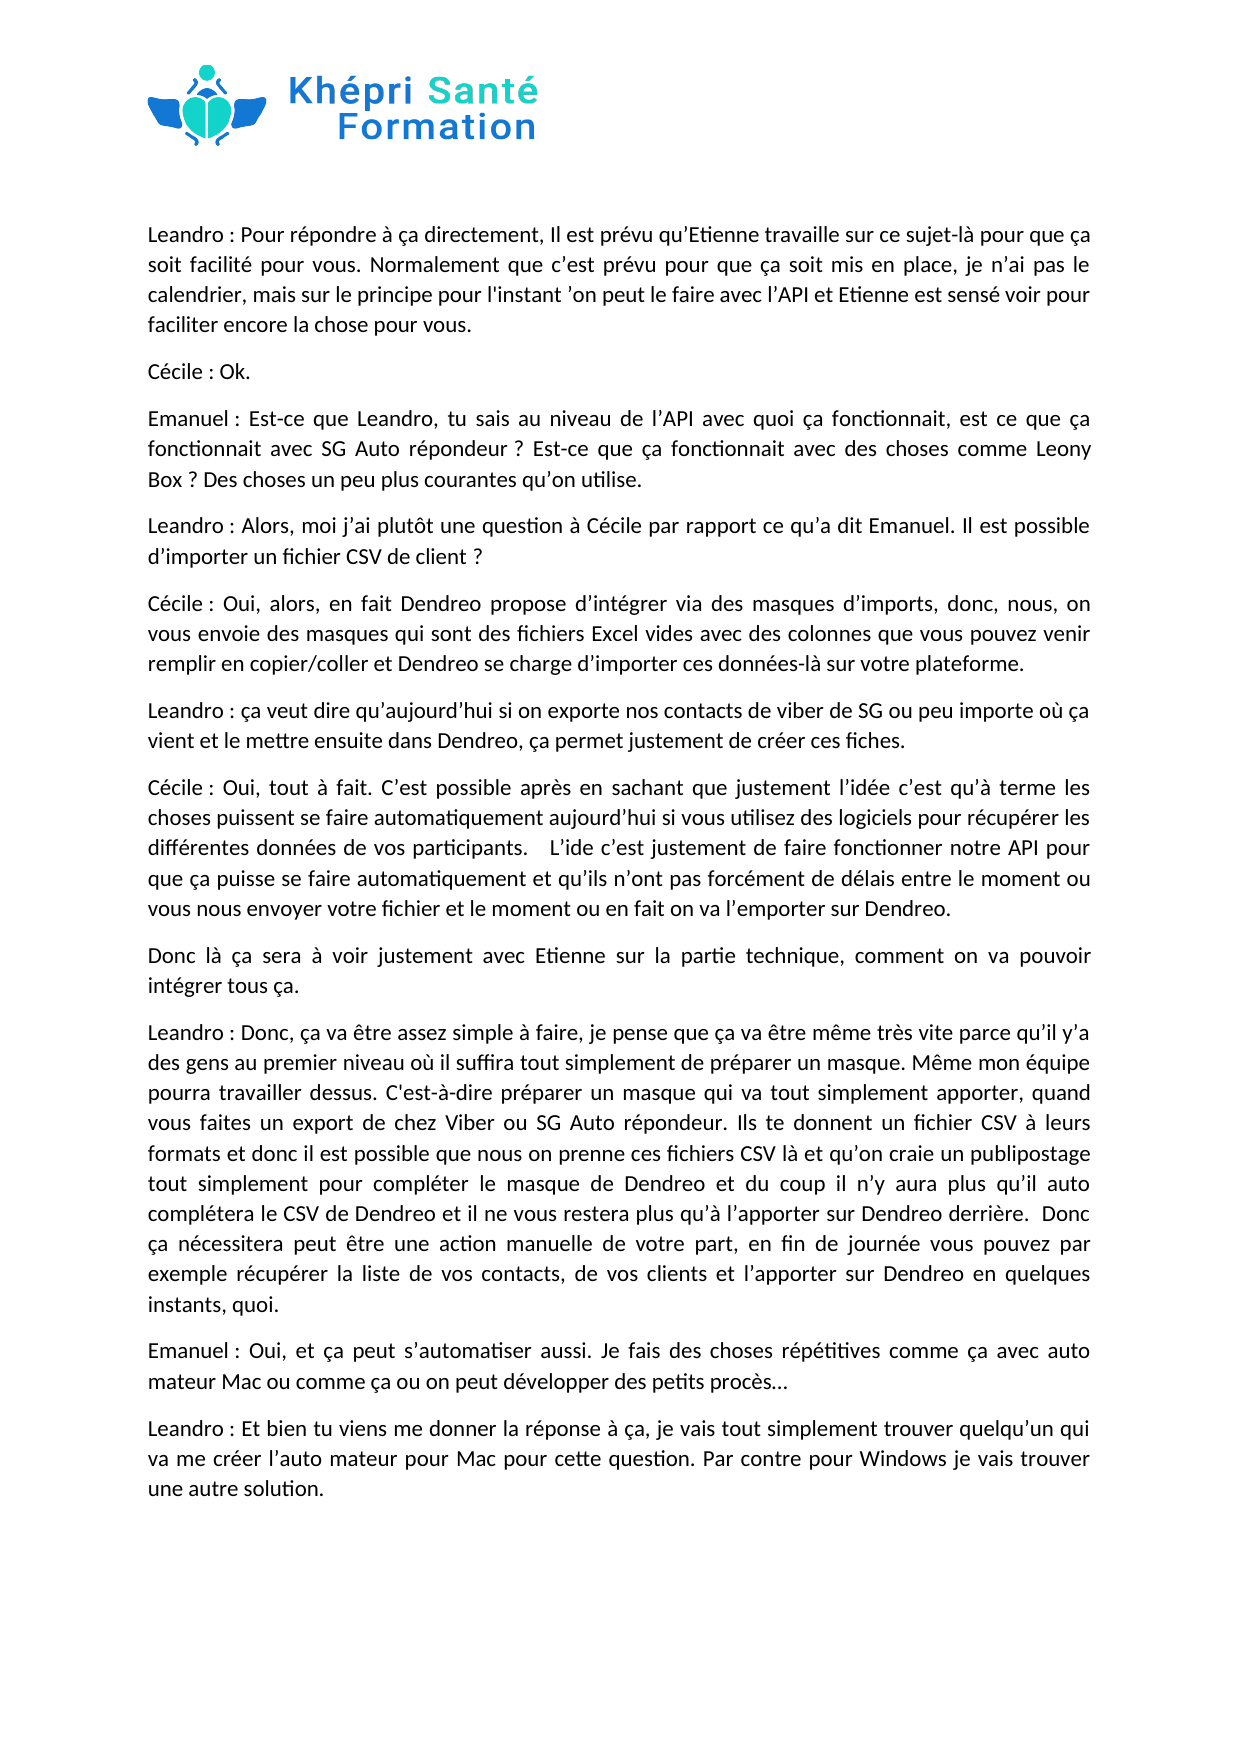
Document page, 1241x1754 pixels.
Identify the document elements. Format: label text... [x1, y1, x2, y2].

text Leandro : Donc, ça va être assez simple à faire, je pense que ça va être même très vite parce qu’il y’a des gens au premier niveau où il suffira tout simplement de préparer un masque. Même mon équipe pourra travailler dessus. C'est-à-dire préparer un masque qui va tout simplement apporter, quand vous faites un export de chez Viber ou SG Auto répondeur. Ils te donnent un fichier CSV à leurs formats et donc il est possible que nous on prenne ces fichiers CSV là et qu’on craie un publipostage tout simplement pour compléter le masque de Dendreo et du coup il n’y aura plus qu’il auto complétera le CSV de Dendreo et il ne vous restera plus qu’à l’apporter sur Dendreo derrière. Donc ça nécessitera peut être une action manuelle de votre part, en fin de journée vous pouvez par exemple récupérer la liste de vos contacts, de vos clients et l’apporter sur Dendreo en quelques instants, quoi. [148, 1018, 1093, 1318]
text Donc là ça sera à voir justement avec Etienne sur la partie technique, comment on va pouvoir intégrer tous ça. [148, 941, 1093, 999]
text Leandro : Alors, moi j’ai plutôt une question à Cécile par rapport ce qu’a dit Emanuel. Il est possible d’importer un fichier CSV de client ? [148, 512, 1093, 570]
text Cécile : Ok. [148, 357, 1093, 386]
text Cécile : Oui, tout à fait. C’est possible après en sachant que justement l’idée c’est qu’à terme les choses puissent se faire automatiquement aujourd’hui si vous utilisez des logiciels pour récupérer les différentes données de vos participants. L’ide c’est justement de faire fonctionner notre API pour que ça puisse se faire automatiquement et qu’ils n’ont pas forcément de délais entre le moment ou vous nous envoyer votre fichier et le moment ou en fait on va l’emporter sur Dendreo. [148, 773, 1093, 922]
picture [147, 65, 543, 146]
text Cécile : Oui, alors, en fait Dendreo propose d’intégrer via des masques d’imports, donc, nous, on vous envoie des masques qui sont des fichiers Excel vides avec des colonnes que vous pouvez venir remplir en copier/coller et Dendreo se charge d’importer ces données-là sur votre plateforme. [148, 589, 1093, 677]
text Leandro : ça veut dire qu’aujourd’hui si on exporte nos contacts de viber de SG ou peu importe où ça vient et le mettre ensuite dans Dendreo, ça permet justement de créer ces fiches. [148, 696, 1093, 754]
text Emanuel : Oui, et ça peut s’automatiser aussi. Je fais des choses répétitives comme ça avec auto mateur Mac ou comme ça ou on peut développer des petits procès… [148, 1337, 1093, 1395]
text Leandro : Et bien tu viens me donner la réponse à ça, je vais tout simplement trouver quelqu’un qui va me créer l’auto mateur pour Mac pour cette question. Par contre pour Windows je vais trouver une autre solution. [148, 1414, 1093, 1502]
text Leandro : Pour répondre à ça directement, Il est prévu qu’Etienne travaille sur ce sujet-là pour que ça soit facilité pour vous. Normalement que c’est prévu pour que ça soit mis en place, je n’ai pas le calendrier, mais sur le principe pour l'instant ’on peut le faire avec l’API et Etienne est sensé voir pour faciliter encore la chose pour vous. [148, 220, 1093, 339]
text Emanuel : Est-ce que Leandro, tu sais au niveau de l’API avec quoi ça fonctionnait, est ce que ça fonctionnait avec SG Auto répondeur ? Est-ce que ça fonctionnait avec des choses comme Leony Box ? Des choses un peu plus courantes qu’on utilise. [148, 404, 1093, 493]
